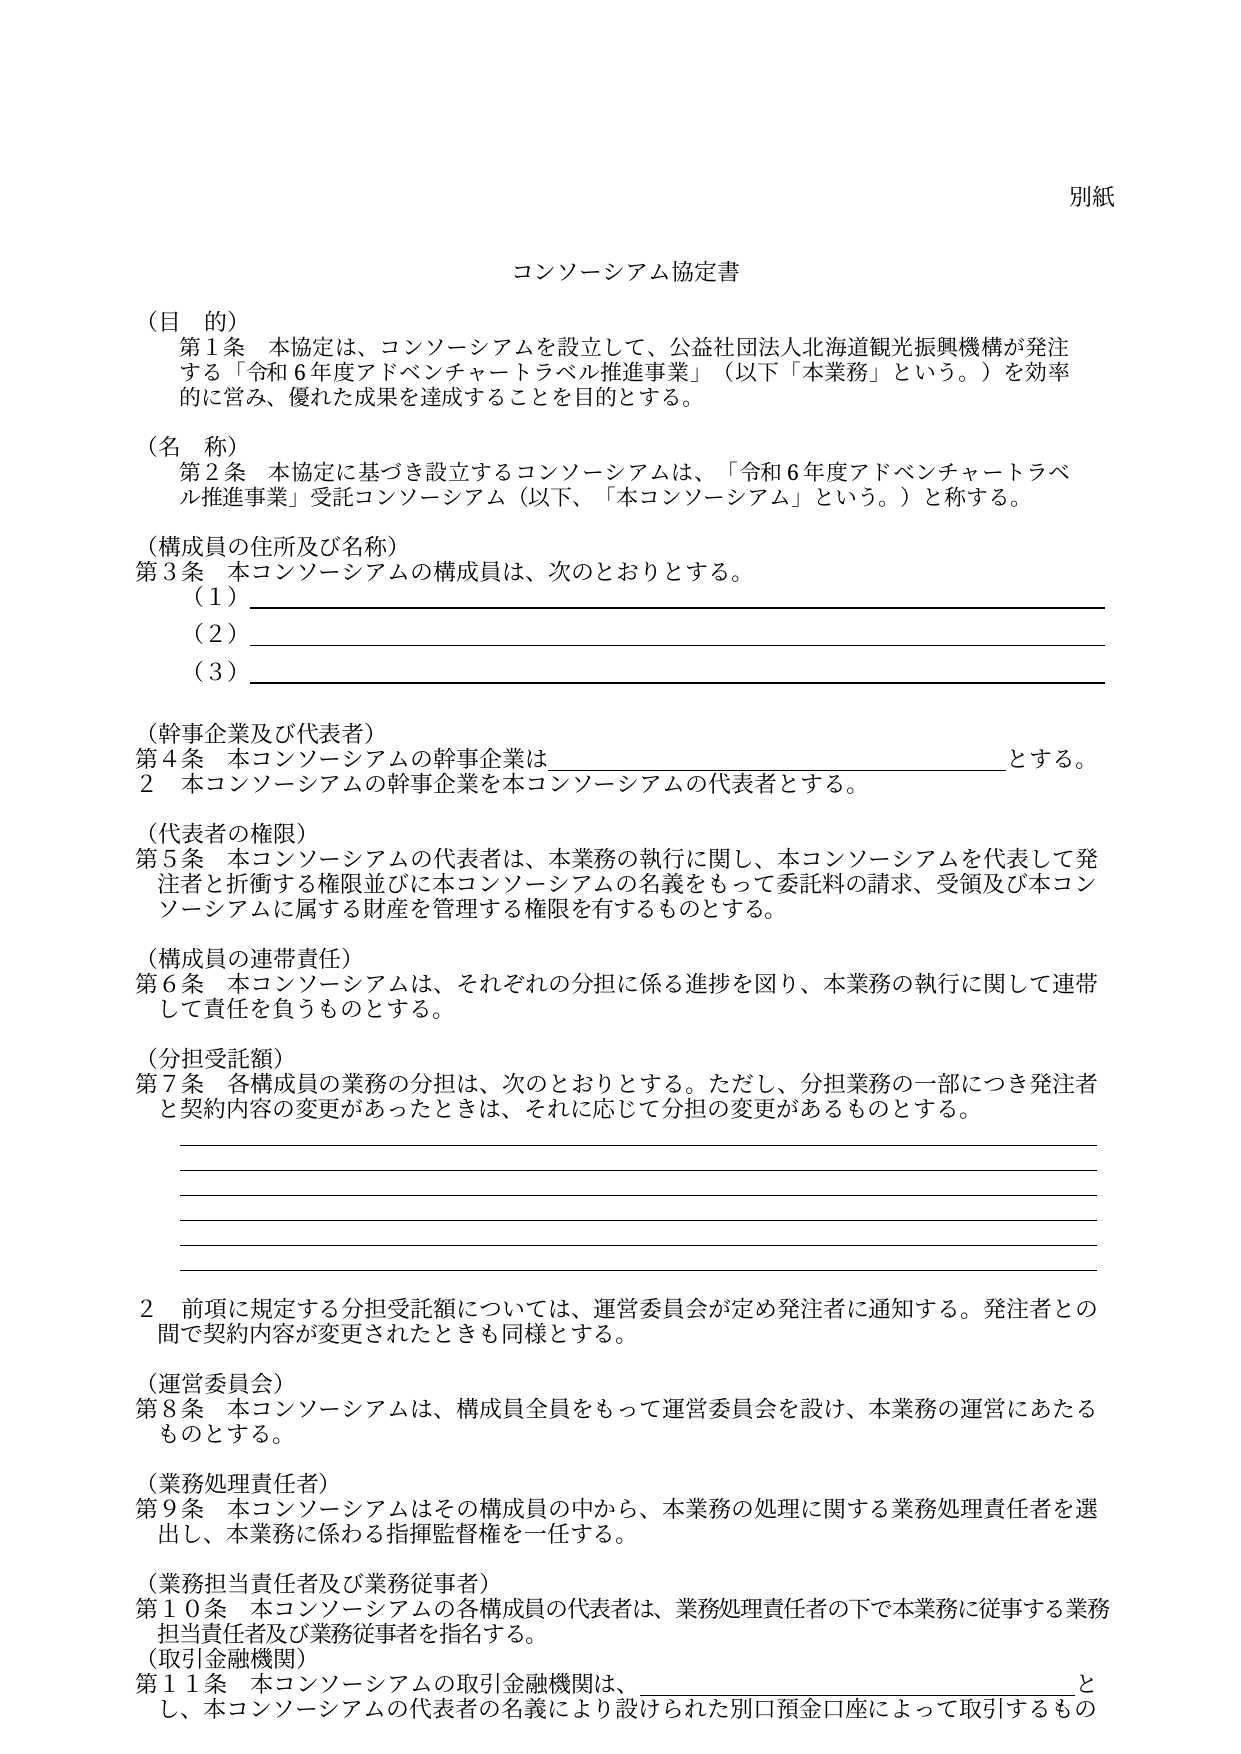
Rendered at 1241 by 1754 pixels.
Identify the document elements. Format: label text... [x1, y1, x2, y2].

text ２ 本コンソーシアムの幹事企業を本コンソーシアムの代表者とする。 [135, 773, 1115, 798]
text （名 称） [135, 435, 1115, 460]
text （１） [135, 585, 1115, 610]
text 第７条 各構成員の業務の分担は、次のとおりとする。ただし、分担業務の一部につき発注者と契約内容の変更があったときは、それに応じて分担の変更があるものとする。 [135, 1073, 1115, 1123]
text （幹事企業及び代表者） [135, 723, 1115, 748]
text （構成員の住所及び名称） [135, 535, 1115, 560]
text （取引金融機関） [135, 1648, 1115, 1673]
text 第３条 本コンソーシアムの構成員は、次のとおりとする。 [135, 560, 1115, 585]
text 第９条 本コンソーシアムはその構成員の中から、本業務の処理に関する業務処理責任者を選出し、本業務に係わる指揮監督権を一任する。 [135, 1498, 1115, 1548]
text 第１条 本協定は、コンソーシアムを設立して、公益社団法人北海道観光振興機構が発注する「令和6年度アドベンチャートラベル推進事業」（以下「本業務」という。）を効率的に営み、優れた成果を達成することを目的とする。 [179, 335, 1071, 410]
text （業務担当責任者及び業務従事者） [135, 1573, 1115, 1598]
text （代表者の権限） [135, 823, 1115, 848]
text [135, 1673, 1115, 1723]
text ２ 前項に規定する分担受託額については、運営委員会が定め発注者に通知する。発注者との間で契約内容が変更されたときも同様とする。 [135, 1298, 1115, 1348]
text 第６条 本コンソーシアムは、それぞれの分担に係る進捗を図り、本業務の執行に関して連帯して責任を負うものとする。 [135, 973, 1115, 1023]
text 第２条 本協定に基づき設立するコンソーシアムは、「令和6年度アドベンチャートラベル推進事業」受託コンソーシアム（以下、「本コンソーシアム」という。）と称する。 [179, 460, 1071, 510]
text 第８条 本コンソーシアムは、構成員全員をもって運営委員会を設け、本業務の運営にあたるものとする。 [135, 1398, 1115, 1448]
text （目 的） [135, 310, 1115, 335]
text （運営委員会） [135, 1373, 1115, 1398]
text （構成員の連帯責任） [135, 948, 1115, 973]
text （業務処理責任者） [135, 1473, 1115, 1498]
text （３） [135, 660, 1115, 685]
text 第１０条 本コンソーシアムの各構成員の代表者は、業務処理責任者の下で本業務に従事する業務担当責任者及び業務従事者を指名する。 [135, 1598, 1115, 1648]
text 第５条 本コンソーシアムの代表者は、本業務の執行に関し、本コンソーシアムを代表して発注者と折衝する権限並びに本コンソーシアムの名義をもって委託料の請求、受領及び本コンソーシアムに属する財産を管理する権限を有するものとする。 [135, 848, 1115, 923]
text 第４条 本コンソーシアムの幹事企業は とする。 [135, 748, 1115, 773]
text 別紙 [135, 185, 1115, 210]
text （２） [135, 623, 1115, 648]
text コンソーシアム協定書 [135, 260, 1115, 285]
text （分担受託額） [135, 1048, 1115, 1073]
